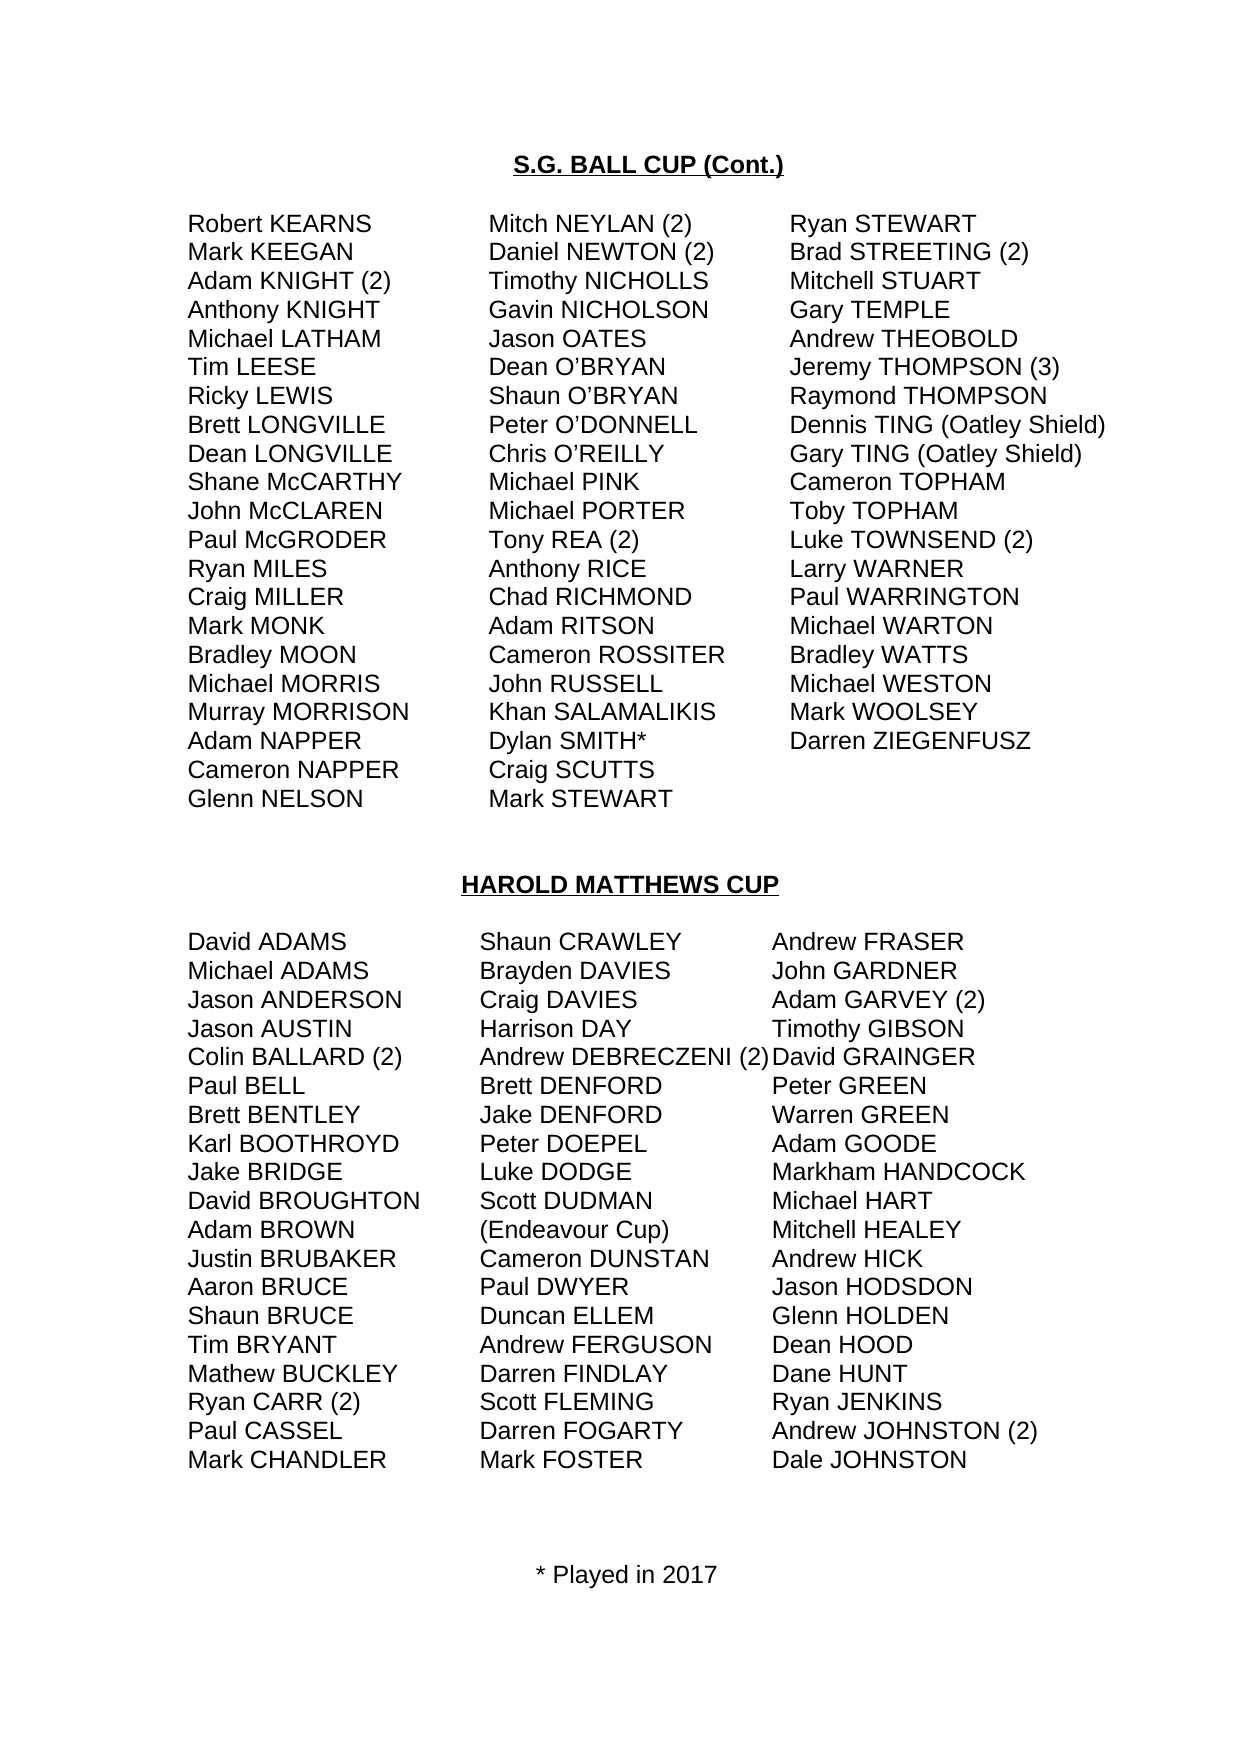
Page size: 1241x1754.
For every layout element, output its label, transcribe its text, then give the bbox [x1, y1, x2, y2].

text Peter DOEPEL [479, 1129, 766, 1157]
text John GARDNER [772, 956, 1171, 985]
text David GRAINGER [772, 1042, 1171, 1071]
text Tony REA (2) [488, 525, 771, 554]
text Darren ZIEGENFUSZ [789, 726, 1110, 755]
text Craig SCUTTS [488, 755, 771, 784]
text Cameron TOPHAM [789, 467, 1110, 496]
text Adam BROWN [187, 1215, 474, 1244]
text Adam GARVEY (2) [772, 985, 1171, 1014]
text Mark WOOLSEY [789, 697, 1110, 726]
text Brayden DAVIES [479, 956, 766, 985]
text Craig DAVIES [479, 985, 766, 1014]
text Aaron BRUCE [187, 1272, 474, 1301]
text Michael PORTER [488, 496, 771, 525]
text Dylan SMITH* [488, 726, 771, 755]
text Mark STEWART [488, 784, 771, 812]
text Michael MORRIS [187, 669, 469, 697]
text Andrew HICK [772, 1244, 1171, 1272]
text Anthony RICE [488, 554, 771, 582]
text Mark CHANDLER [187, 1445, 474, 1474]
text Adam RITSON [488, 611, 771, 640]
text Scott FLEMING [479, 1387, 766, 1416]
text Dennis TING (Oatley Shield) [789, 410, 1110, 439]
text (Endeavour Cup) [479, 1215, 766, 1244]
text Duncan ELLEM [479, 1301, 766, 1330]
text Dean LONGVILLE [187, 439, 469, 467]
text Daniel NEWTON (2) [488, 237, 771, 266]
text Mitchell HEALEY [772, 1215, 1171, 1244]
text Jason OATES [488, 324, 771, 352]
text Scott DUDMAN [479, 1186, 766, 1215]
text Toby TOPHAM [789, 496, 1110, 525]
text Cameron ROSSITER [488, 640, 771, 669]
text Dean HOOD [772, 1330, 1171, 1359]
text Ryan JENKINS [772, 1387, 1171, 1416]
text Brett LONGVILLE [187, 410, 469, 439]
text Andrew [479, 1330, 766, 1359]
text Michael WARTON [789, 611, 1110, 640]
text Darren FOGARTY [479, 1416, 766, 1445]
text Michael PINK [488, 467, 771, 496]
text John McCLAREN [187, 496, 469, 525]
text Mitch NEYLAN (2) [488, 209, 771, 237]
text Tim BRYANT [187, 1330, 474, 1359]
text Mark KEEGAN [187, 237, 469, 266]
text Brett BENTLEY [187, 1100, 474, 1129]
text Darren [479, 1359, 766, 1387]
text Paul DWYER [479, 1272, 766, 1301]
text Michael HART [772, 1186, 1171, 1215]
text David ADAMS [187, 927, 474, 956]
text Andrew DEBRECZENI (2) [479, 1042, 766, 1071]
text Gary TEMPLE [789, 295, 1110, 324]
text Paul BELL [187, 1071, 474, 1100]
text Dane HUNT [772, 1359, 1171, 1387]
text * Played in 2017 [187, 1560, 1110, 1589]
text Jason AUSTIN [187, 1014, 474, 1042]
text Timothy GIBSON [772, 1014, 1171, 1042]
text Andrew JOHNSTON (2) [772, 1416, 1171, 1445]
text MORRISON [187, 697, 469, 726]
text Mark FOSTER [479, 1445, 766, 1474]
text David BROUGHTON [187, 1186, 474, 1215]
text Mitchell STUART [789, 266, 1110, 295]
text Michael LATHAM [187, 324, 469, 352]
text Robert [187, 209, 469, 237]
text Paul [789, 582, 1110, 611]
text Peter O’DONNELL [488, 410, 771, 439]
text John RUSSELL [488, 669, 771, 697]
text Jason HODSDON [772, 1272, 1171, 1301]
text Jason ANDERSON [187, 985, 474, 1014]
text Gary TING (Oatley Shield) [789, 439, 1110, 467]
text Mathew BUCKLEY [187, 1359, 474, 1387]
text Shaun [479, 927, 766, 956]
text Adam NAPPER [187, 726, 469, 755]
text Brad STREETING (2) [789, 237, 1110, 266]
text Shaun BRUCE [187, 1301, 474, 1330]
text Ryan CARR (2) [187, 1387, 474, 1416]
text Adam KNIGHT (2) [187, 266, 469, 295]
text Adam GOODE [772, 1129, 1171, 1157]
text Jake DENFORD [479, 1100, 766, 1129]
text Jeremy THOMPSON (3) [789, 352, 1110, 381]
text Michael ADAMS [187, 956, 474, 985]
text Larry WARNER [789, 554, 1110, 582]
text Andrew FRASER [772, 927, 1171, 956]
text Paul [187, 1416, 474, 1445]
text Andrew THEOBOLD [789, 324, 1110, 352]
text Ryan MILES [187, 554, 469, 582]
text Paul McGRODER [187, 525, 469, 554]
text HANDCOCK [772, 1157, 1171, 1186]
text Karl BOOTHROYD [187, 1129, 474, 1157]
text Justin BRUBAKER [187, 1244, 474, 1272]
text Warren GREEN [772, 1100, 1171, 1129]
text Bradley MOON [187, 640, 469, 669]
text Tim LEESE [187, 352, 469, 381]
text HAROLD MATTHEWS CUP [187, 870, 1053, 899]
text Luke DODGE [479, 1157, 766, 1186]
text Glenn NELSON [187, 784, 469, 812]
text Bradley WATTS [789, 640, 1110, 669]
text Raymond THOMPSON [789, 381, 1110, 410]
text Mark MONK [187, 611, 469, 640]
text Peter GREEN [772, 1071, 1171, 1100]
text Cameron NAPPER [187, 755, 469, 784]
text Dale JOHNSTON [772, 1445, 1171, 1474]
text Glenn HOLDEN [772, 1301, 1171, 1330]
text Chris O’REI [488, 439, 771, 467]
text Michael WESTON [789, 669, 1110, 697]
text Timothy NICHOLLS [488, 266, 771, 295]
text Colin BALLARD (2) [187, 1042, 474, 1071]
text Gavin NICHOLSON [488, 295, 771, 324]
text Ricky LEWIS [187, 381, 469, 410]
text Khan SALAMALIKIS [488, 697, 771, 726]
text Shaun O’BRYAN [488, 381, 771, 410]
text Ryan STEWART [789, 209, 1110, 237]
text Cameron DUNSTAN [479, 1244, 766, 1272]
text Anthony KNIGHT [187, 295, 469, 324]
text Brett DENFORD [479, 1071, 766, 1100]
text Dean O’BRYAN [488, 352, 771, 381]
text Luke TOWNSEND (2) [789, 525, 1110, 554]
text Shane McCARTHY [187, 467, 469, 496]
text S.G. BALL CUP (Cont.) [187, 150, 1110, 179]
text Craig MILLER [187, 582, 469, 611]
